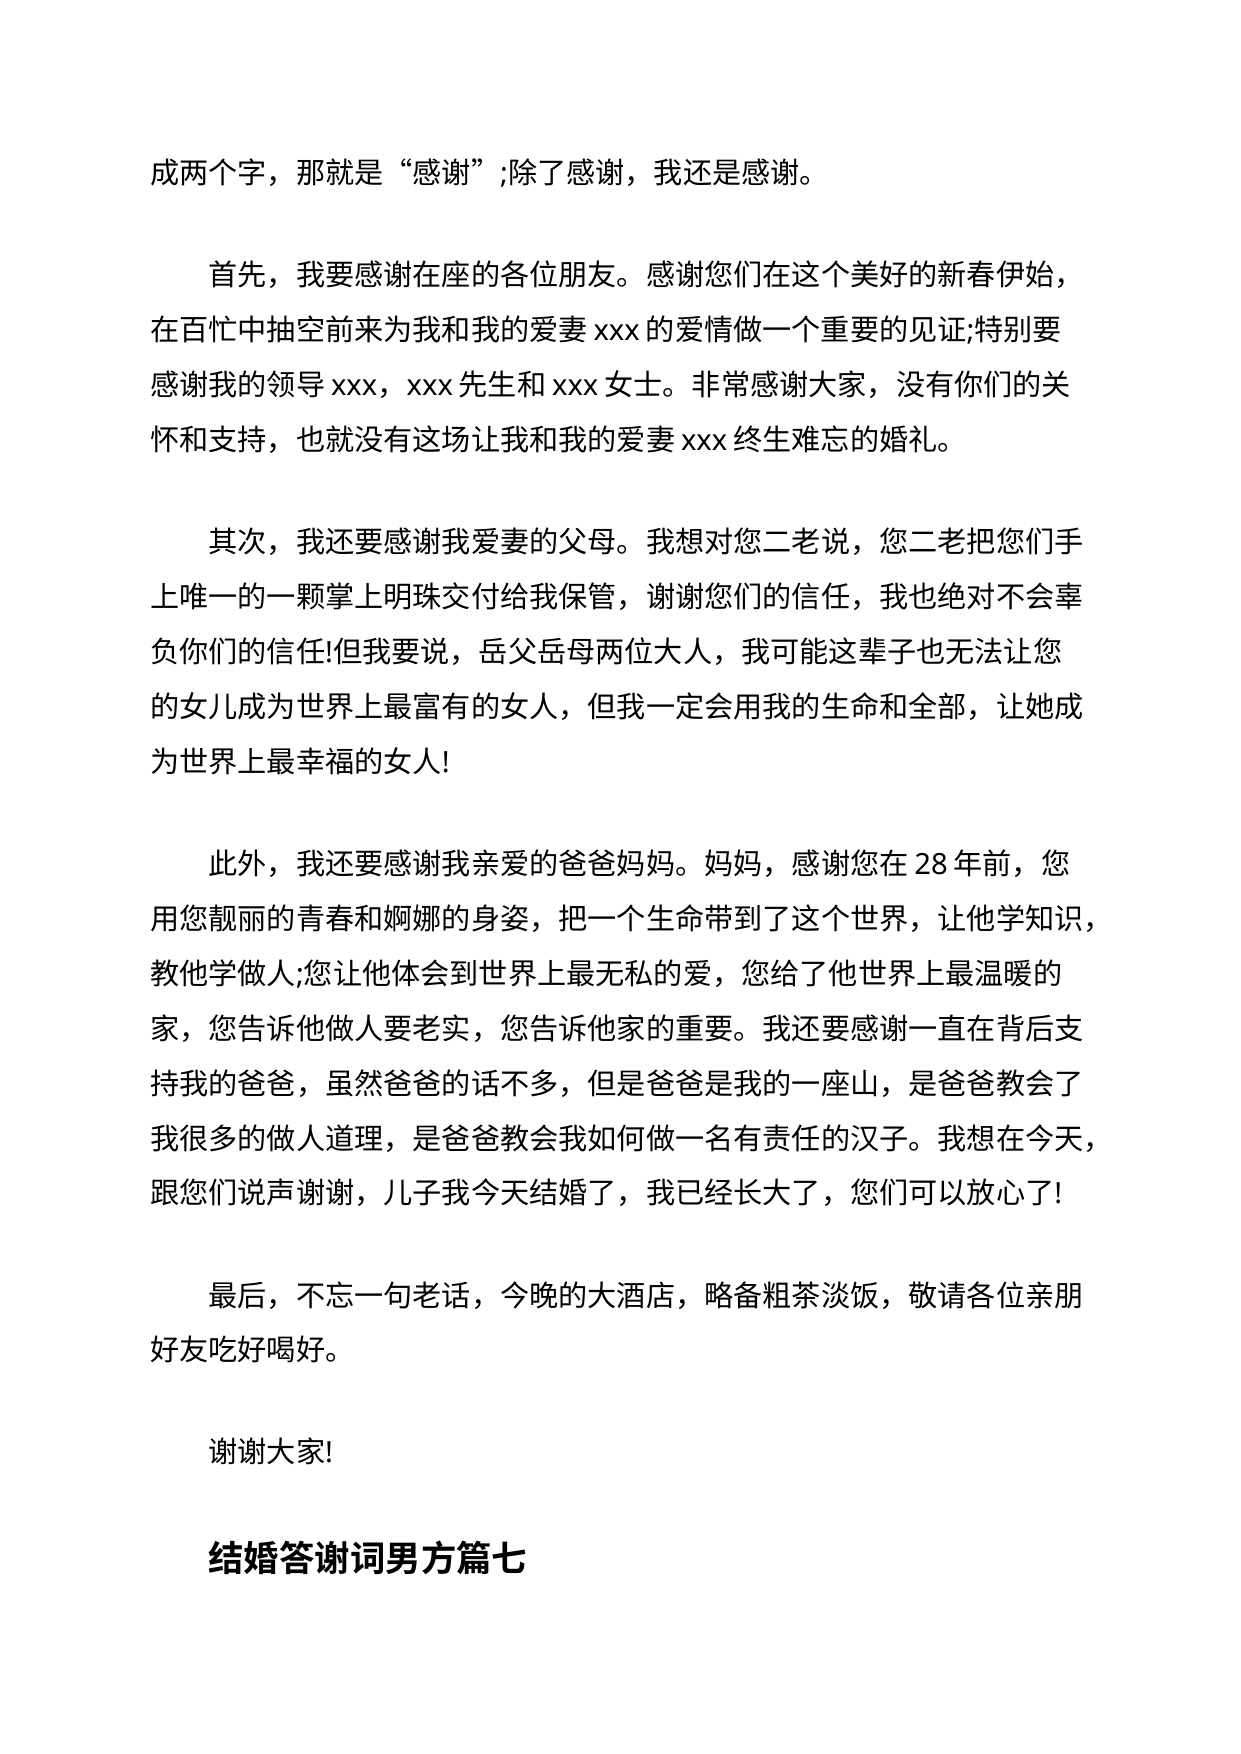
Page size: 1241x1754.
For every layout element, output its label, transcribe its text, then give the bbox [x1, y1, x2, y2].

text 其次，我还要感谢我爱妻的父母。我想对您二老说，您二老把您们手上唯一的一颗掌上明珠交付给我保管，谢谢您们的信任，我也绝对不会辜负你们的信任!但我要说，岳父岳母两位大人，我可能这辈子也无法让您的女儿成为世界上最富有的女人，但我一定会用我的生命和全部，让她成为世界上最幸福的女人! [150, 519, 1090, 781]
text 此外，我还要感谢我亲爱的爸爸妈妈。妈妈，感谢您在28年前，您用您靓丽的青春和婀娜的身姿，把一个生命带到了这个世界，让他学知识，教他学做人;您让他体会到世界上最无私的爱，您给了他世界上最温暖的家，您告诉他做人要老实，您告诉他家的重要。我还要感谢一直在背后支持我的爸爸，虽然爸爸的话不多，但是爸爸是我的一座山，是爸爸教会了我很多的做人道理，是爸爸教会我如何做一名有责任的汉子。我想在今天，跟您们说声谢谢，儿子我今天结婚了，我已经长大了，您们可以放心了! [150, 841, 1090, 1212]
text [150, 150, 1090, 192]
text 最后，不忘一句老话，今晚的大酒店，略备粗茶淡饭，敬请各位亲朋好友吃好喝好。 [150, 1272, 1090, 1369]
text 谢谢大家! [150, 1429, 1090, 1471]
text 结婚答谢词男方篇七 [150, 1531, 1090, 1582]
text 首先，我要感谢在座的各位朋友。感谢您们在这个美好的新春伊始，在百忙中抽空前来为我和我的爱妻xxx的爱情做一个重要的见证;特别要感谢我的领导xxx，xxx先生和xxx女士。非常感谢大家，没有你们的关怀和支持，也就没有这场让我和我的爱妻xxx终生难忘的婚礼。 [150, 252, 1090, 459]
